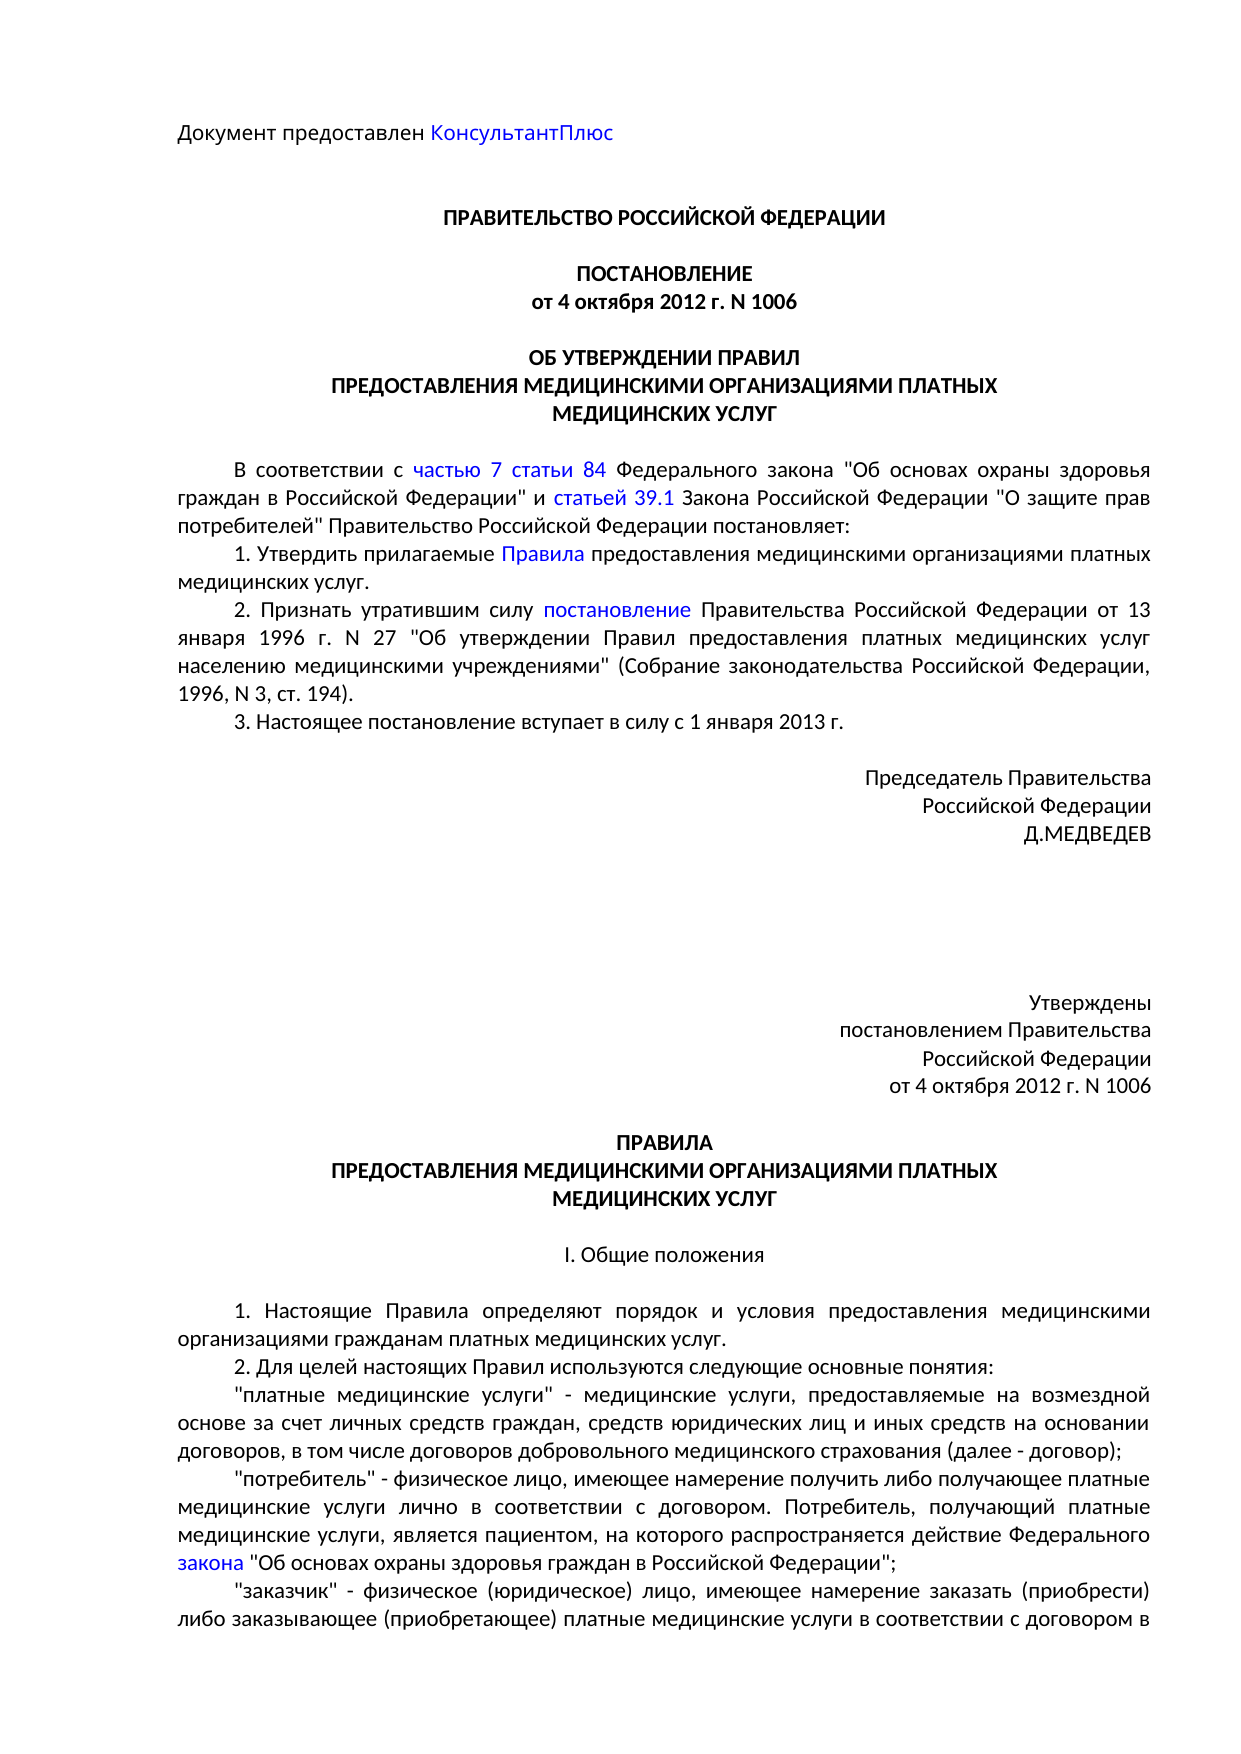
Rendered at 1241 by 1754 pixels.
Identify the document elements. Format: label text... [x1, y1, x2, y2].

text "потребитель" - физическое лицо, имеющее намерение получить либо получающее платные медицинские услуги лично в соответствии с договором. Потребитель, получающий платные медицинские услуги, является пациентом, на которого распространяется действие Федерального закона "Об основах охраны здоровья граждан в Российской Федерации"; [177, 1464, 1152, 1576]
text от 4 октября 2012 г. N 1006 [177, 1072, 1152, 1100]
title ПРЕДОСТАВЛЕНИЯ МЕДИЦИНСКИМИ ОРГАНИЗАЦИЯМИ ПЛАТНЫХ [177, 1156, 1152, 1184]
text I. Общие положения [177, 1240, 1152, 1268]
text Председатель Правительства [177, 763, 1152, 791]
text Российской Федерации [177, 1044, 1152, 1072]
text постановлением Правительства [177, 1016, 1152, 1044]
text 3. Настоящее постановление вступает в силу с 1 января 2013 г. [177, 707, 1152, 735]
title ПРАВИЛА [177, 1128, 1152, 1156]
title МЕДИЦИНСКИХ УСЛУГ [177, 399, 1152, 427]
title ПОСТАНОВЛЕНИЕ [177, 259, 1152, 287]
title Документ предоставлен КонсультантПлюс [177, 118, 1152, 175]
text 2. Признать утратившим силу постановление Правительства Российской Федерации от 13 января 1996 г. N 27 "Об утверждении Правил предоставления платных медицинских услуг населению медицинскими учреждениями" (Собрание законодательства Российской Федерации, 1996, N 3, ст. 194). [177, 595, 1152, 707]
title от 4 октября 2012 г. N 1006 [177, 287, 1152, 315]
text 2. Для целей настоящих Правил используются следующие основные понятия: [177, 1352, 1152, 1380]
text "платные медицинские услуги" - медицинские услуги, предоставляемые на возмездной основе за счет личных средств граждан, средств юридических лиц и иных средств на основании договоров, в том числе договоров добровольного медицинского страхования (далее - договор); [177, 1380, 1152, 1464]
text В соответствии с частью 7 статьи 84 Федерального закона "Об основах охраны здоровья граждан в Российской Федерации" и статьей 39.1 Закона Российской Федерации "О защите прав потребителей" Правительство Российской Федерации постановляет: [177, 455, 1152, 539]
title МЕДИЦИНСКИХ УСЛУГ [177, 1184, 1152, 1212]
title ОБ УТВЕРЖДЕНИИ ПРАВИЛ [177, 343, 1152, 371]
text 1. Утвердить прилагаемые Правила предоставления медицинскими организациями платных медицинских услуг. [177, 539, 1152, 595]
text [177, 1576, 1152, 1632]
text 1. Настоящие Правила определяют порядок и условия предоставления медицинскими организациями гражданам платных медицинских услуг. [177, 1296, 1152, 1352]
text Д.МЕДВЕДЕВ [177, 819, 1152, 847]
title ПРЕДОСТАВЛЕНИЯ МЕДИЦИНСКИМИ ОРГАНИЗАЦИЯМИ ПЛАТНЫХ [177, 371, 1152, 399]
text Утверждены [177, 988, 1152, 1016]
text Российской Федерации [177, 791, 1152, 819]
title ПРАВИТЕЛЬСТВО РОССИЙСКОЙ ФЕДЕРАЦИИ [177, 203, 1152, 231]
